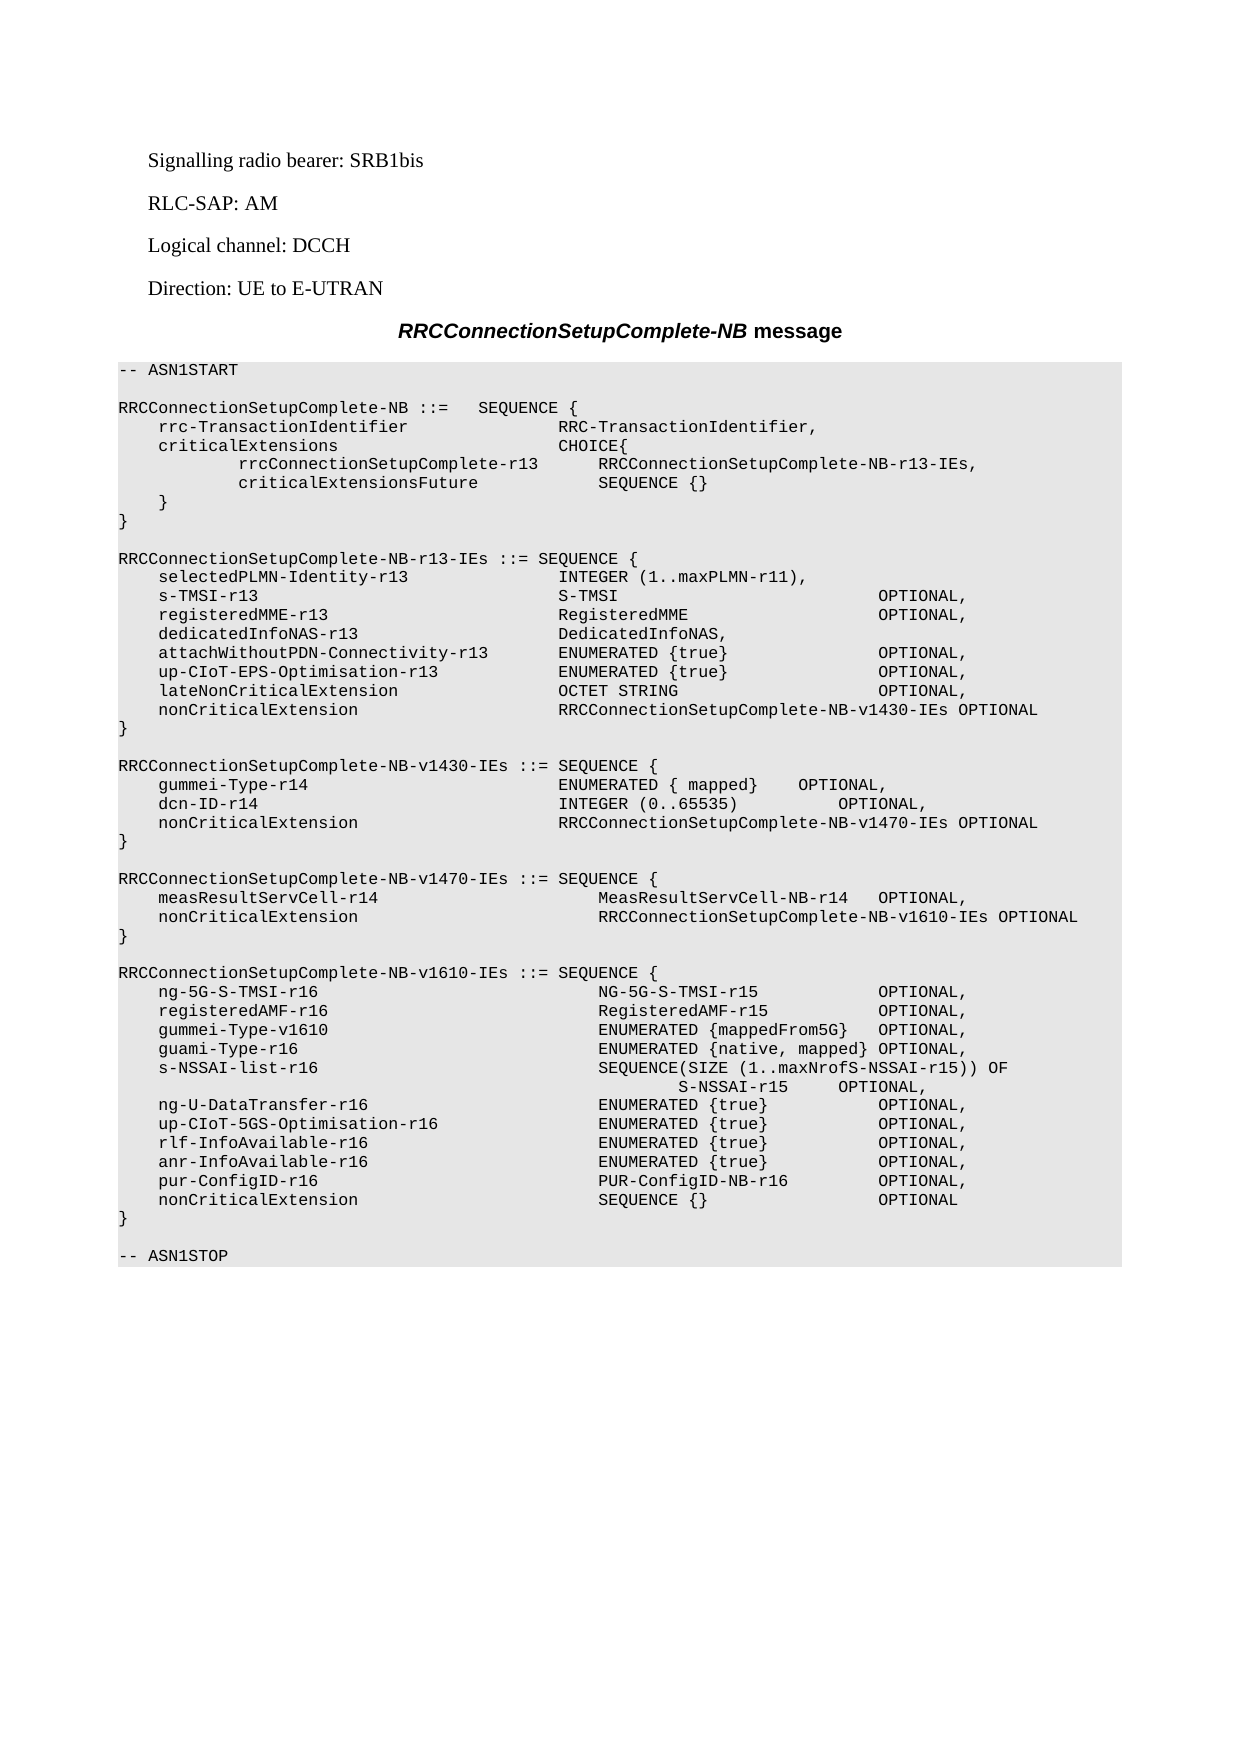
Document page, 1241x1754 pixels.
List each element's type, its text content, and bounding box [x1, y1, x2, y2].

text measResultServCell-r14 MeasResultServCell-NB-r14 OPTIONAL, [118, 889, 1122, 908]
text } [118, 833, 1122, 852]
text RRCConnectionSetupComplete-NB-r13-IEs ::= SEQUENCE { [118, 550, 1122, 569]
text nonCriticalExtension SEQUENCE {} OPTIONAL [118, 1191, 1122, 1210]
text gummei-Type-r14 ENUMERATED { mapped} OPTIONAL, [118, 776, 1122, 795]
text selectedPLMN-Identity-r13 INTEGER (1..maxPLMN-r11), [118, 569, 1122, 588]
text registeredAMF-r16 RegisteredAMF-r15 OPTIONAL, [118, 1003, 1122, 1022]
text Logical channel: DCCH [148, 233, 1122, 257]
text rlf-InfoAvailable-r16 ENUMERATED {true} OPTIONAL, [118, 1135, 1122, 1153]
text nonCriticalExtension RRCConnectionSetupComplete-NB-v1430-IEs OPTIONAL [118, 701, 1122, 720]
text } [118, 720, 1122, 739]
text RRCConnectionSetupComplete-NB-v1610-IEs ::= SEQUENCE { [118, 965, 1122, 984]
text gummei-Type-v1610 ENUMERATED {mappedFrom5G} OPTIONAL, [118, 1022, 1122, 1040]
text RRCConnectionSetupComplete-NB message [118, 319, 1122, 343]
text S-NSSAI-r15 OPTIONAL, [118, 1078, 1122, 1097]
text RRCConnectionSetupComplete-NB ::= SEQUENCE { [118, 399, 1122, 418]
text up-CIoT-EPS-Optimisation-r13 ENUMERATED {true} OPTIONAL, [118, 663, 1122, 682]
text anr-InfoAvailable-r16 ENUMERATED {true} OPTIONAL, [118, 1153, 1122, 1172]
text RRCConnectionSetupComplete-NB-v1470-IEs ::= SEQUENCE { [118, 871, 1122, 889]
text ng-5G-S-TMSI-r16 NG-5G-S-TMSI-r15 OPTIONAL, [118, 984, 1122, 1003]
text criticalExtensions CHOICE{ [118, 437, 1122, 456]
text pur-ConfigID-r16 PUR-ConfigID-NB-r16 OPTIONAL, [118, 1172, 1122, 1191]
text } [118, 1210, 1122, 1229]
text rrc-TransactionIdentifier RRC-TransactionIdentifier, [118, 418, 1122, 437]
text -- ASN1STOP [118, 1248, 1122, 1267]
text guami-Type-r16 ENUMERATED {native, mapped} OPTIONAL, [118, 1040, 1122, 1059]
text nonCriticalExtension RRCConnectionSetupComplete-NB-v1610-IEs OPTIONAL [118, 908, 1122, 927]
text RRCConnectionSetupComplete-NB-v1430-IEs ::= SEQUENCE { [118, 758, 1122, 776]
text rrcConnectionSetupComplete-r13 RRCConnectionSetupComplete-NB-r13-IEs, [118, 456, 1122, 475]
text Signalling radio bearer: SRB1bis [148, 148, 1122, 172]
text Direction: UE to E-UTRAN [148, 276, 1122, 300]
text lateNonCriticalExtension OCTET STRING OPTIONAL, [118, 682, 1122, 701]
text s-NSSAI-list-r16 SEQUENCE(SIZE (1..maxNrofS-NSSAI-r15)) OF [118, 1059, 1122, 1078]
text dedicatedInfoNAS-r13 DedicatedInfoNAS, [118, 626, 1122, 644]
text dcn-ID-r14 INTEGER (0..65535) OPTIONAL, [118, 795, 1122, 814]
text ng-U-DataTransfer-r16 ENUMERATED {true} OPTIONAL, [118, 1097, 1122, 1116]
text } [118, 494, 1122, 512]
text RLC-SAP: AM [148, 191, 1122, 214]
text criticalExtensionsFuture SEQUENCE {} [118, 475, 1122, 494]
text } [118, 512, 1122, 531]
text nonCriticalExtension RRCConnectionSetupComplete-NB-v1470-IEs OPTIONAL [118, 814, 1122, 833]
text attachWithoutPDN-Connectivity-r13 ENUMERATED {true} OPTIONAL, [118, 644, 1122, 663]
text } [118, 927, 1122, 946]
text registeredMME-r13 RegisteredMME OPTIONAL, [118, 607, 1122, 626]
text s-TMSI-r13 S-TMSI OPTIONAL, [118, 588, 1122, 607]
text -- ASN1START [118, 362, 1122, 381]
text up-CIoT-5GS-Optimisation-r16 ENUMERATED {true} OPTIONAL, [118, 1116, 1122, 1135]
